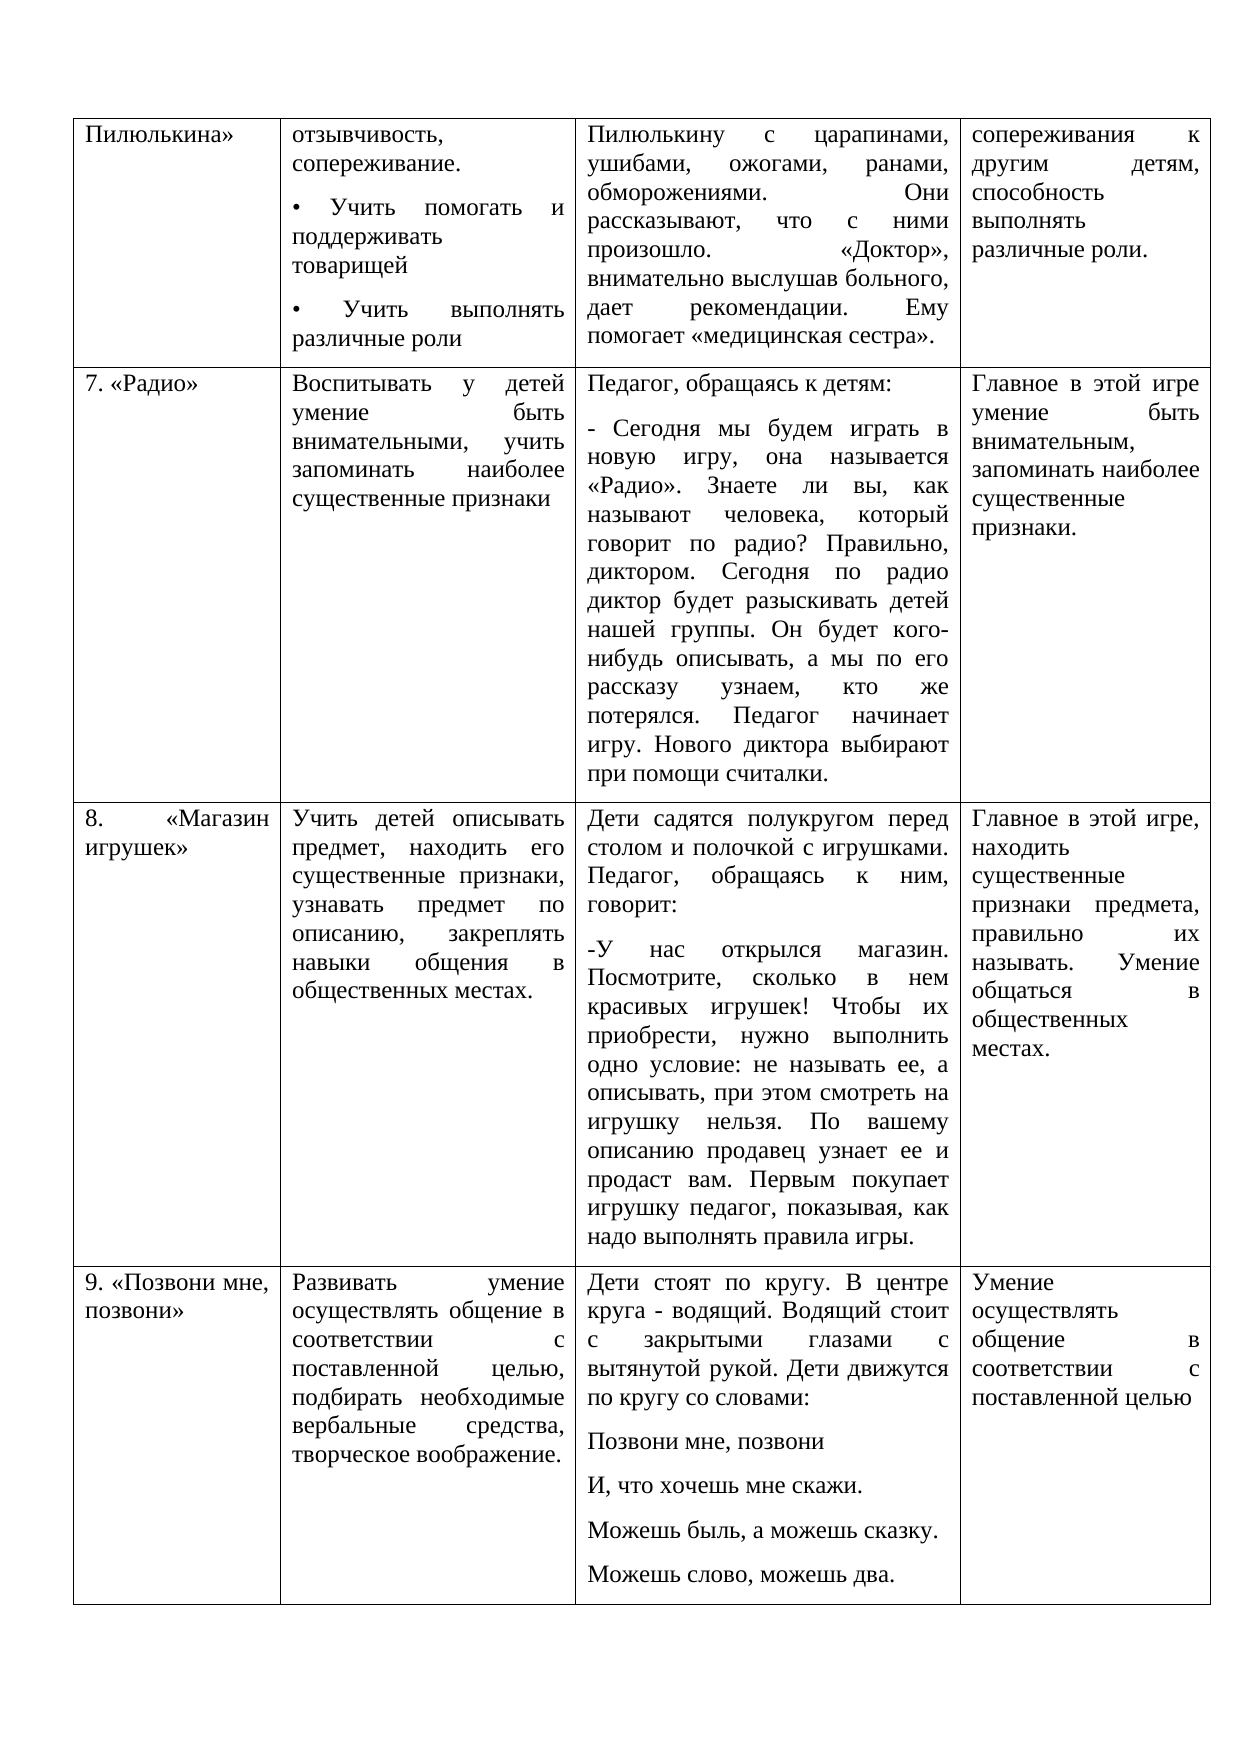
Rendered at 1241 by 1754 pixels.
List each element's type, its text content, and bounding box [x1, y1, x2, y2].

table_cell Учить детей описывать предмет, находить его существенные признаки, узнавать предмет по описанию, закреплять навыки общения в общественных местах. [281, 803, 575, 1266]
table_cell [74, 1267, 280, 1603]
table_cell Дети садятся полукругом перед столом и полочкой с игрушками. Педагог, обращаясь к ним, говорит: -У нас открылся магазин. Посмотрите, сколько в нем красивых игрушек! Чтобы их приобрести, нужно выполнить одно условие: не называть ее, а описывать, при этом смотреть на игрушку нельзя. По вашему описанию продавец узнает ее и продаст вам. Первым покупает игрушку педагог, показывая, как надо выполнять правила игры. [576, 803, 960, 1266]
table_cell Главное в этой игре, находить существенные признаки предмета, правильно их называть. Умение общаться в общественных местах. [961, 803, 1210, 1266]
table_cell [576, 1267, 960, 1603]
table_cell 8. «Магазин игрушек» [74, 803, 280, 1266]
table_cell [961, 119, 1210, 367]
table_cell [281, 1267, 575, 1603]
table_cell • Развитие умения проявлять чуткость, отзывчивость, сопереживание. • Учить помогать и поддерживать товарищей • Учить выполнять различные роли [281, 119, 575, 367]
table_cell Главное в этой игре умение быть внимательным, запоминать наиболее существенные признаки. [961, 368, 1210, 802]
table_cell Воспитывать у детей умение быть внимательными, учить запоминать наиболее существенные признаки [281, 368, 575, 802]
table_cell Педагог, обращаясь к детям: - Сегодня мы будем играть в новую игру, она называется «Радио». Знаете ли вы, как называют человека, который говорит по радио? Правильно, диктором. Сегодня по радио диктор будет разыскивать детей нашей группы. Он будет кого-нибудь описывать, а мы по его рассказу узнаем, кто же потерялся. Педагог начинает игру. Нового диктора выбирают при помощи считалки. [576, 368, 960, 802]
table_cell 7. «Радио» [74, 368, 280, 802]
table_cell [961, 1267, 1210, 1603]
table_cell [74, 119, 280, 367]
